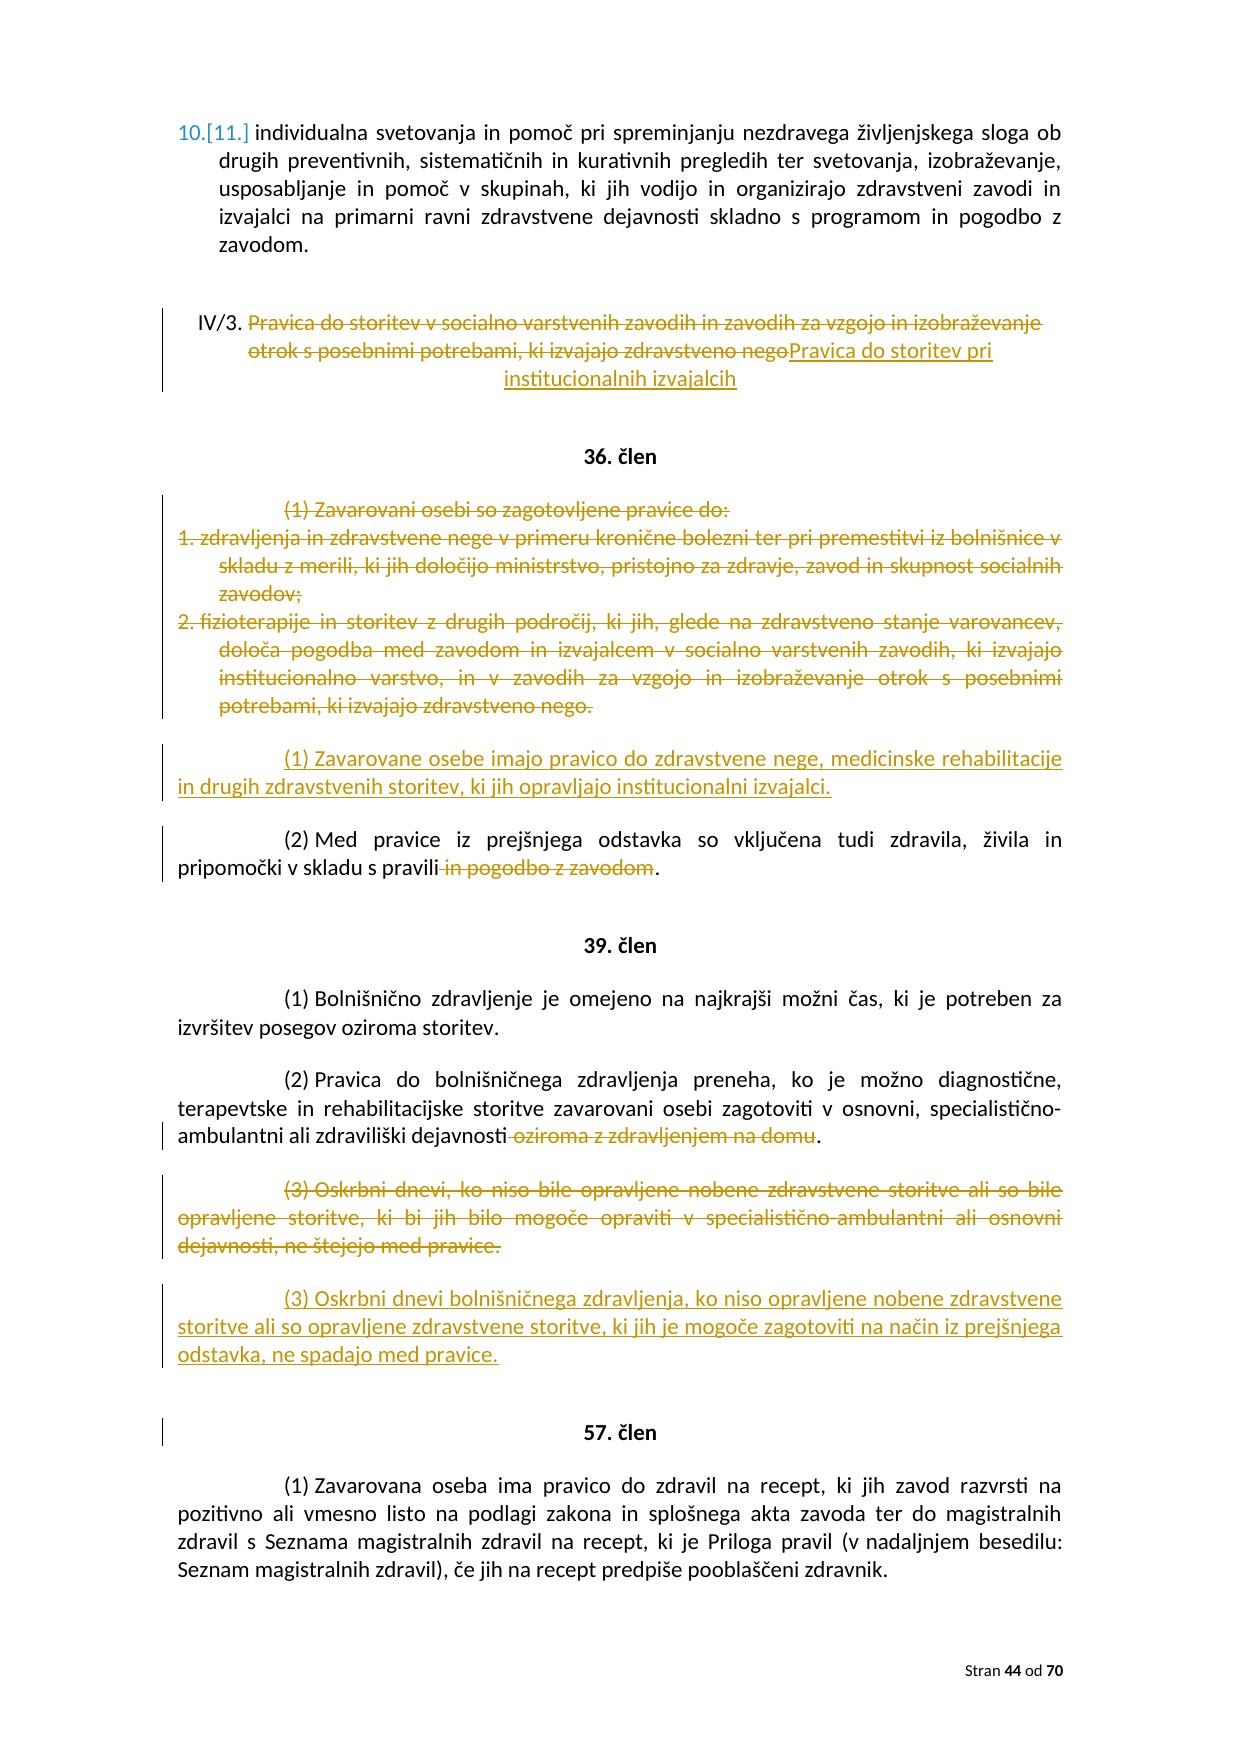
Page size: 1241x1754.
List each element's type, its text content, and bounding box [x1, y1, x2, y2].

text IV/3. [177, 308, 1063, 392]
text (2) Pravica do bolnišničnega zdravljenja preneha, ko je možno diagnostične, terapevtske in rehabilitacijske storitve zavarovani osebi zagotoviti v osnovni, specialistično-ambulantni ali zdraviliški dejavnosti. [177, 1066, 1063, 1150]
text (1) Zavarovana oseba ima pravico do zdravil na recept, ki jih zavod razvrsti na pozitivno ali vmesno listo na podlagi zakona in splošnega akta zavoda ter do magistralnih zdravil s Seznama magistralnih zdravil na recept, ki je Priloga pravil (v nadaljnjem besedilu: Seznam magistralnih zdravil), če jih na recept predpiše pooblaščeni zdravnik. [177, 1471, 1063, 1583]
text (2) Med pravice iz prejšnjega odstavka so vključena tudi zdravila, živila in pripomočki v skladu s pravili. [177, 826, 1063, 882]
text 57. člen [177, 1418, 1063, 1446]
text 39. člen [177, 932, 1063, 959]
text 36. člen [177, 442, 1063, 470]
text (1) Bolnišnično zdravljenje je omejeno na najkrajši možni čas, ki je potreben za izvršitev posegov oziroma storitev. [177, 984, 1063, 1041]
list individualna svetovanja in pomoč pri spreminjanju nezdravega življenjskega sloga ob drugih preventivnih, sistematičnih in kurativnih pregledih ter svetovanja, izobraževanje, usposabljanje in pomoč v skupinah, ki jih vodijo in organizirajo zdravstveni zavodi in izvajalci na primarni ravni zdravstvene dejavnosti skladno s programom in pogodbo z zavodom. [177, 118, 1063, 258]
